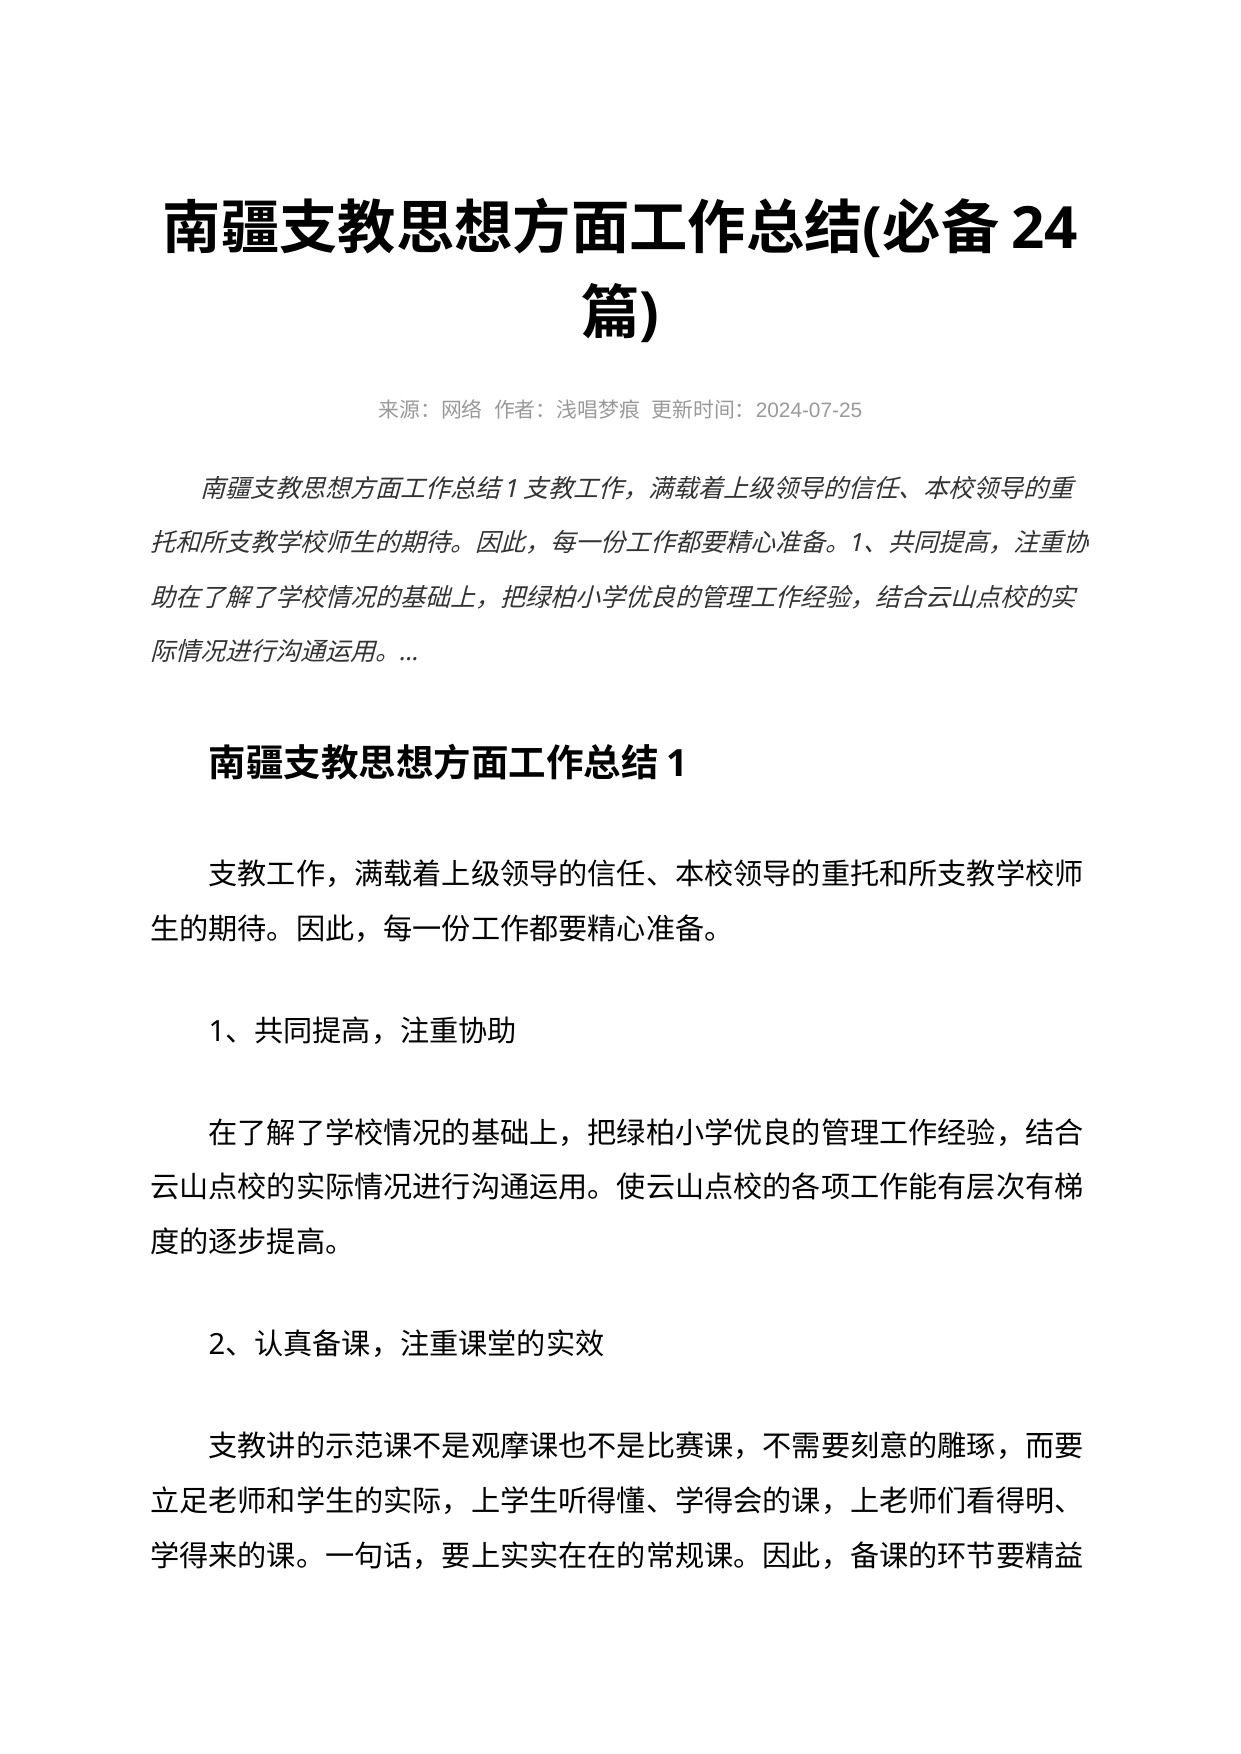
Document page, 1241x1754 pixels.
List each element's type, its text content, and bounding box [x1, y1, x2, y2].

text 2、认真备课，注重课堂的实效 [150, 1321, 1090, 1363]
text 南疆支教思想方面工作总结1支教工作，满载着上级领导的信任、本校领导的重托和所支教学校师生的期待。因此，每一份工作都要精心准备。1、共同提高，注重协助在了解了学校情况的基础上，把绿柏小学优良的管理工作经验，结合云山点校的实际情况进行沟通运用。... [150, 468, 1090, 668]
subtitle 南疆支教思想方面工作总结(必备24篇) [150, 181, 1090, 351]
text 在了解了学校情况的基础上，把绿柏小学优良的管理工作经验，结合云山点校的实际情况进行沟通运用。使云山点校的各项工作能有层次有梯度的逐步提高。 [150, 1109, 1090, 1261]
text 支教工作，满载着上级领导的信任、本校领导的重托和所支教学校师生的期待。因此，每一份工作都要精心准备。 [150, 851, 1090, 948]
text 南疆支教思想方面工作总结1 [150, 733, 1090, 787]
text 来源：网络 作者：浅唱梦痕 更新时间：2024-07-25 [150, 398, 1090, 422]
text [150, 1423, 1090, 1575]
text 1、共同提高，注重协助 [150, 1007, 1090, 1049]
